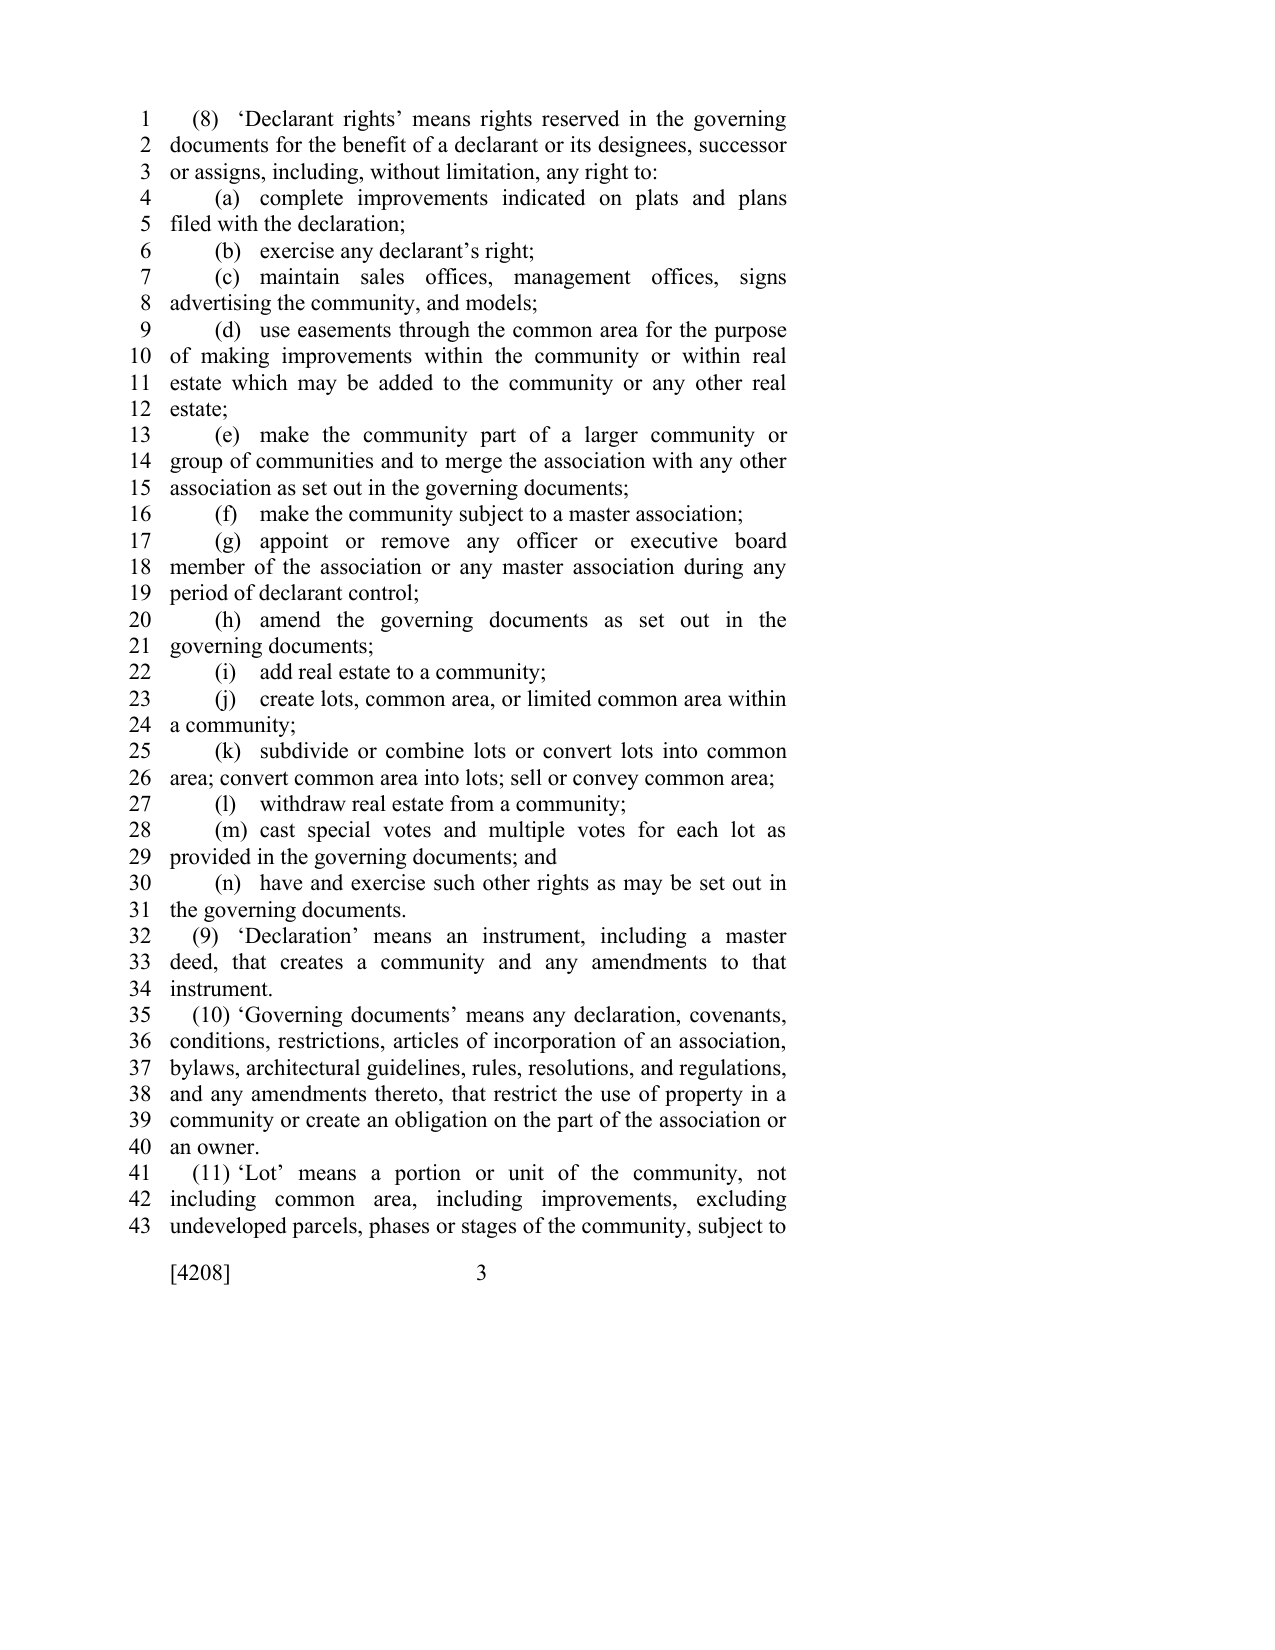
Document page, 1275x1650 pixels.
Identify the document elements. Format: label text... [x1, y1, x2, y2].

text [169, 1159, 787, 1238]
text (f) make the community subject to a master association; [169, 500, 787, 527]
text (m) cast special votes and multiple votes for each lot as provided in the governing documents; and [169, 817, 787, 869]
text (i) add real estate to a community; [169, 658, 787, 685]
text (n) have and exercise such other rights as may be set out in the governing documents. [169, 869, 787, 922]
text (a) complete improvements indicated on plats and plans filed with the declaration; [169, 184, 787, 237]
text (10) ‘Governing documents’ means any declaration, covenants, conditions, restrictions, articles of incorporation of an association, bylaws, architectural guidelines, rules, resolutions, and regulations, and any amendments thereto, that restrict the use of property in a community or create an obligation on the part of the association or an owner. [169, 1001, 787, 1159]
text (l) withdraw real estate from a community; [169, 790, 787, 817]
text (8) ‘Declarant rights’ means rights reserved in the governing documents for the benefit of a declarant or its designees, successor or assigns, including, without limitation, any right to: [169, 105, 787, 184]
text (9) ‘Declaration’ means an instrument, including a master deed, that creates a community and any amendments to that instrument. [169, 922, 787, 1001]
text (c) maintain sales offices, management offices, signs advertising the community, and models; [169, 263, 787, 316]
text (j) create lots, common area, or limited common area within a community; [169, 685, 787, 737]
text (g) appoint or remove any officer or executive board member of the association or any master association during any period of declarant control; [169, 527, 787, 606]
text (k) subdivide or combine lots or convert lots into common area; convert common area into lots; sell or convey common area; [169, 737, 787, 790]
text (b) exercise any declarant’s right; [169, 237, 787, 263]
text (d) use easements through the common area for the purpose of making improvements within the community or within real estate which may be added to the community or any other real estate; [169, 316, 787, 421]
text (h) amend the governing documents as set out in the governing documents; [169, 606, 787, 658]
text (e) make the community part of a larger community or group of communities and to merge the association with any other association as set out in the governing documents; [169, 421, 787, 500]
